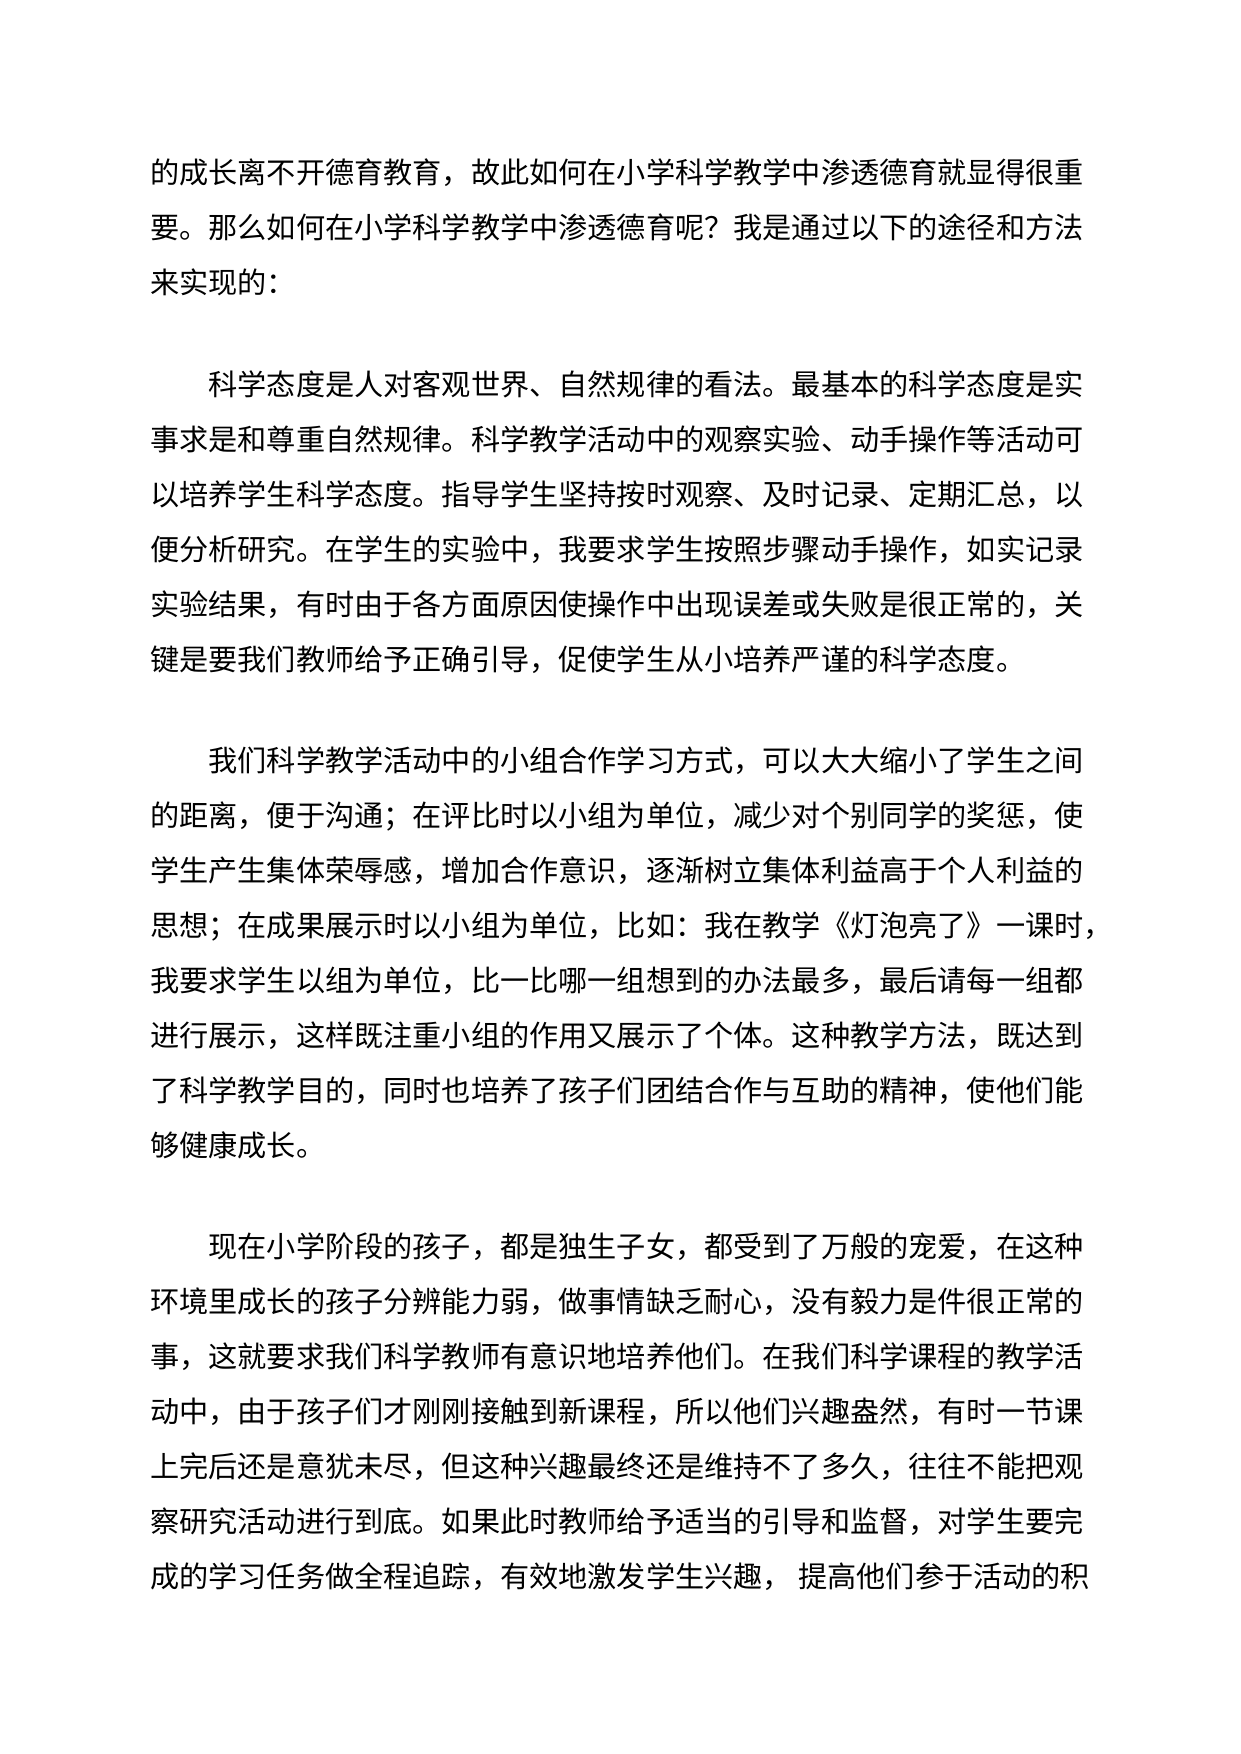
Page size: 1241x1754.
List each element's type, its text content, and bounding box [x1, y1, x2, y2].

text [150, 1224, 1090, 1596]
text 我们科学教学活动中的小组合作学习方式，可以大大缩小了学生之间的距离，便于沟通；在评比时以小组为单位，减少对个别同学的奖惩，使学生产生集体荣辱感，增加合作意识，逐渐树立集体利益高于个人利益的思想；在成果展示时以小组为单位，比如：我在教学《灯泡亮了》一课时，我要求学生以组为单位，比一比哪一组想到的办法最多，最后请每一组都进行展示，这样既注重小组的作用又展示了个体。这种教学方法，既达到了科学教学目的，同时也培养了孩子们团结合作与互助的精神，使他们能够健康成长。 [150, 738, 1090, 1164]
text 科学态度是人对客观世界、自然规律的看法。最基本的科学态度是实事求是和尊重自然规律。科学教学活动中的观察实验、动手操作等活动可以培养学生科学态度。指导学生坚持按时观察、及时记录、定期汇总，以便分析研究。在学生的实验中，我要求学生按照步骤动手操作，如实记录实验结果，有时由于各方面原因使操作中出现误差或失败是很正常的，关键是要我们教师给予正确引导，促使学生从小培养严谨的科学态度。 [150, 362, 1090, 678]
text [150, 150, 1090, 302]
